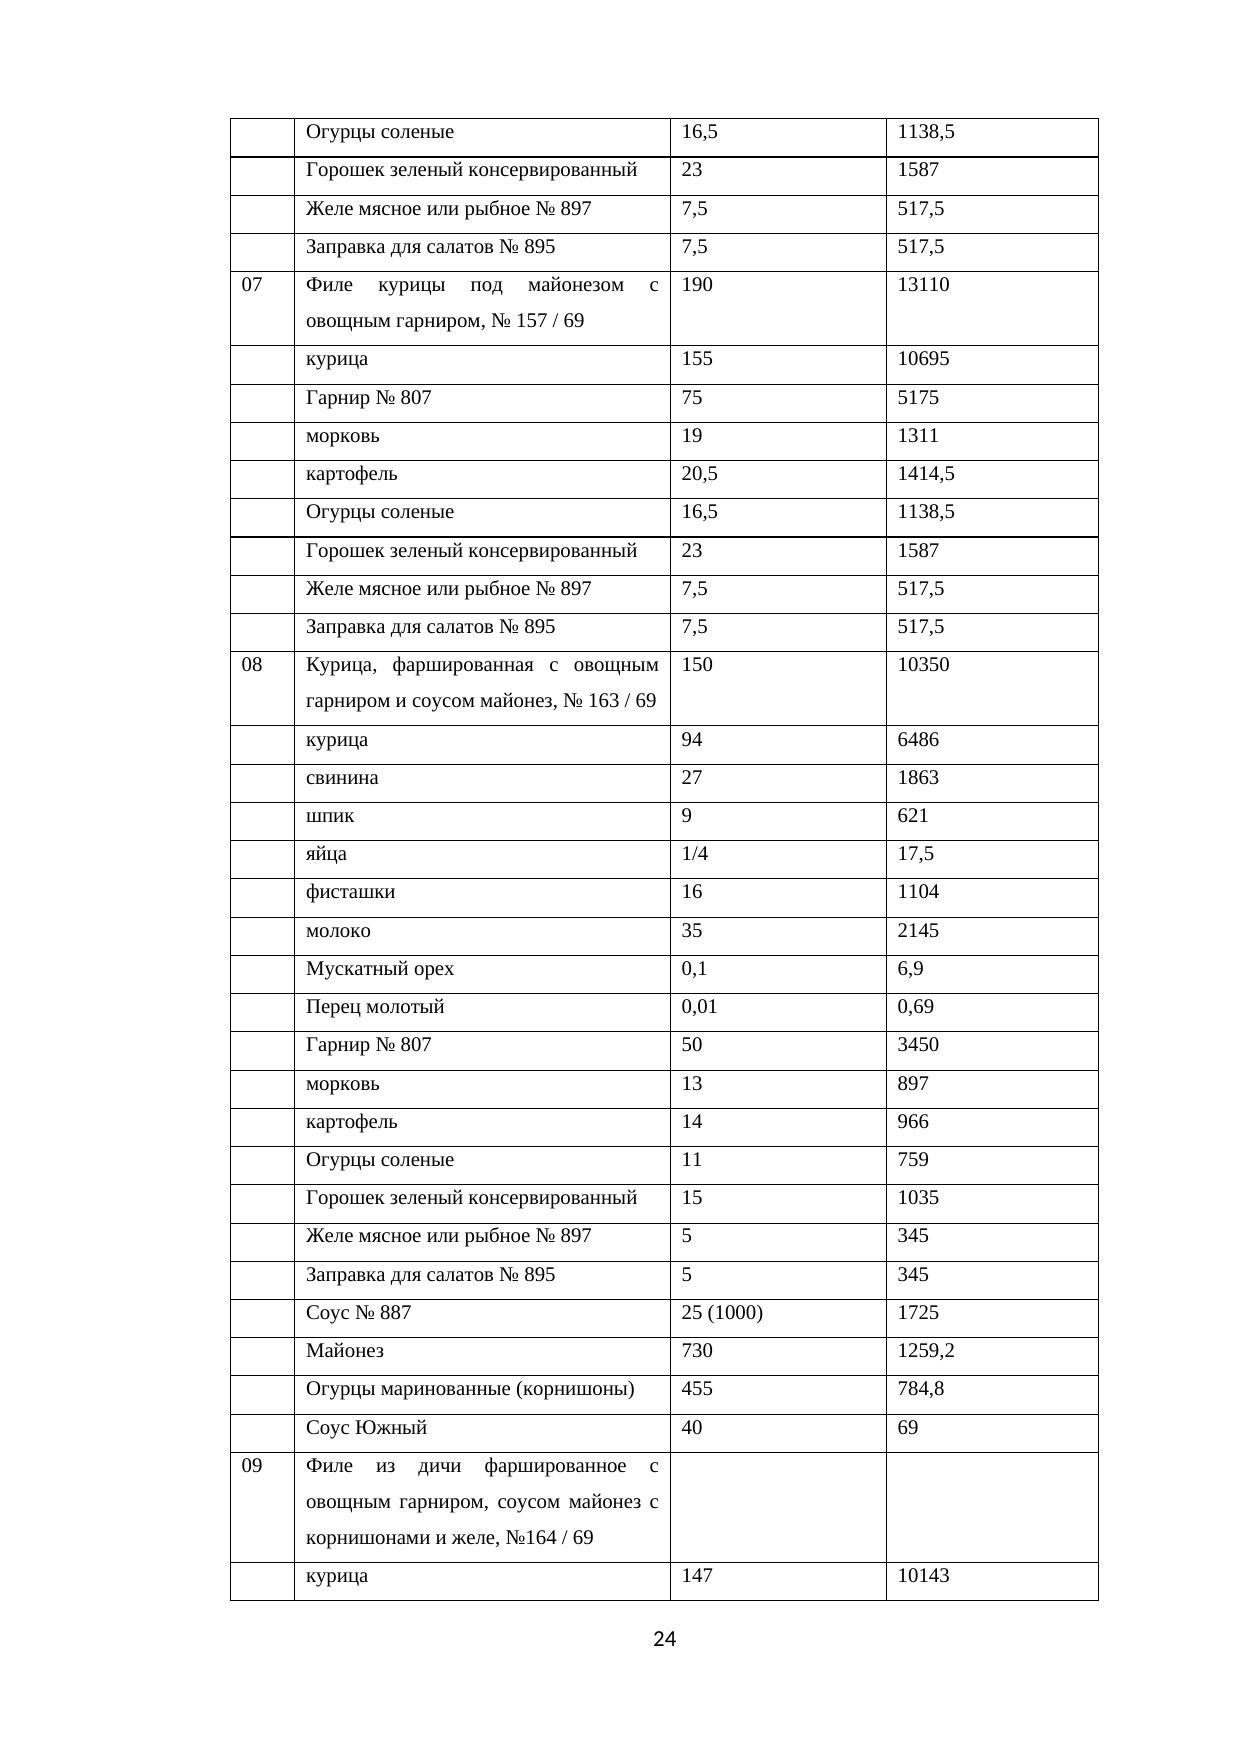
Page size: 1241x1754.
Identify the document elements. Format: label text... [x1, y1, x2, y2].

table_cell курица [295, 726, 670, 764]
table_cell 517,5 [887, 614, 1098, 651]
table_cell 517,5 [887, 234, 1098, 271]
table_cell [231, 803, 294, 840]
table_cell 147 [671, 1563, 886, 1600]
table_cell [231, 346, 294, 383]
table_cell Мускатный орех [295, 956, 670, 993]
table_cell курица [295, 346, 670, 383]
table_cell 69 [887, 1415, 1098, 1452]
table_cell [231, 918, 294, 955]
table_cell 966 [887, 1109, 1098, 1146]
table_cell 20,5 [671, 461, 886, 498]
table_cell 75 [671, 385, 886, 422]
table_cell 08 [231, 652, 294, 725]
table_cell 16,5 [671, 499, 886, 536]
table_cell 1259,2 [887, 1338, 1098, 1375]
table_cell Горошек зеленый консервированный [295, 1185, 670, 1222]
table_cell [231, 956, 294, 993]
table_cell 0,69 [887, 994, 1098, 1031]
table_cell 1104 [887, 879, 1098, 917]
table_cell 150 [671, 652, 886, 725]
table_cell 07 [231, 272, 294, 345]
table_cell [231, 841, 294, 878]
table_cell [231, 765, 294, 802]
table_cell морковь [295, 423, 670, 460]
table_cell 621 [887, 803, 1098, 840]
table_cell [231, 576, 294, 613]
table_cell Майонез [295, 1338, 670, 1375]
table_cell 1414,5 [887, 461, 1098, 498]
table_cell 155 [671, 346, 886, 383]
table_cell [671, 1453, 886, 1562]
table_cell Желе мясное или рыбное № 897 [295, 196, 670, 233]
table_cell Горошек зеленый консервированный [295, 158, 670, 194]
table_cell [231, 461, 294, 498]
table_cell [231, 119, 294, 156]
table_cell 3450 [887, 1032, 1098, 1069]
table_cell [231, 1563, 294, 1600]
table_cell 50 [671, 1032, 886, 1069]
table_cell Горошек зеленый консервированный [295, 538, 670, 575]
table_cell [231, 1376, 294, 1413]
table_cell морковь [295, 1071, 670, 1108]
table_cell Заправка для салатов № 895 [295, 1262, 670, 1299]
table_cell Курица, фаршированная с овощным гарниром и соусом майонез, № 163 / 69 [295, 652, 670, 725]
table_cell 40 [671, 1415, 886, 1452]
table_cell 0,1 [671, 956, 886, 993]
table_cell фисташки [295, 879, 670, 917]
table_cell 1138,5 [887, 119, 1098, 156]
table_cell 7,5 [671, 576, 886, 613]
table_cell 6,9 [887, 956, 1098, 993]
table_cell Перец молотый [295, 994, 670, 1031]
table_cell 1138,5 [887, 499, 1098, 536]
table_cell 1587 [887, 538, 1098, 575]
table_cell [231, 1109, 294, 1146]
table_cell [231, 538, 294, 575]
table_cell свинина [295, 765, 670, 802]
table_cell 784,8 [887, 1376, 1098, 1413]
table_cell Желе мясное или рыбное № 897 [295, 576, 670, 613]
table_cell [231, 726, 294, 764]
table_cell 897 [887, 1071, 1098, 1108]
table_cell 1035 [887, 1185, 1098, 1222]
table_cell 455 [671, 1376, 886, 1413]
table_cell [231, 1032, 294, 1069]
table_cell 94 [671, 726, 886, 764]
table_cell Заправка для салатов № 895 [295, 614, 670, 651]
table_cell 730 [671, 1338, 886, 1375]
table_cell Филе из дичи фаршированное с овощным гарниром, соусом майонез с корнишонами и желе, №164 / 69 [295, 1453, 670, 1562]
table_cell 10695 [887, 346, 1098, 383]
table_cell 25 (1000) [671, 1300, 886, 1337]
table_cell Огурцы маринованные (корнишоны) [295, 1376, 670, 1413]
table_cell 5 [671, 1262, 886, 1299]
table_cell 345 [887, 1224, 1098, 1261]
table_cell 09 [231, 1453, 294, 1562]
table_cell 10143 [887, 1563, 1098, 1600]
table_cell 7,5 [671, 196, 886, 233]
table_cell [231, 1415, 294, 1452]
table_cell Гарнир № 807 [295, 385, 670, 422]
table_cell Огурцы соленые [295, 1147, 670, 1184]
table_cell 13 [671, 1071, 886, 1108]
table_cell [231, 196, 294, 233]
table_cell 23 [671, 158, 886, 194]
table_cell шпик [295, 803, 670, 840]
table_cell 7,5 [671, 234, 886, 271]
table_cell 27 [671, 765, 886, 802]
table_cell [231, 1300, 294, 1337]
table_cell 17,5 [887, 841, 1098, 878]
table_cell 1587 [887, 158, 1098, 194]
table_cell [231, 499, 294, 536]
table_cell 1863 [887, 765, 1098, 802]
table_cell 15 [671, 1185, 886, 1222]
table_cell [231, 614, 294, 651]
table_cell 759 [887, 1147, 1098, 1184]
table_cell 10350 [887, 652, 1098, 725]
table_cell 23 [671, 538, 886, 575]
table_cell 2145 [887, 918, 1098, 955]
table_cell [231, 1338, 294, 1375]
table_cell 9 [671, 803, 886, 840]
table_cell 16 [671, 879, 886, 917]
table_cell [231, 423, 294, 460]
table_cell 19 [671, 423, 886, 460]
table_cell [231, 234, 294, 271]
table_cell [231, 994, 294, 1031]
table_cell [231, 1147, 294, 1184]
table_cell 13110 [887, 272, 1098, 345]
table_cell [231, 158, 294, 194]
table_cell [231, 1224, 294, 1261]
table_cell Огурцы соленые [295, 499, 670, 536]
table_cell [231, 1185, 294, 1222]
table_cell Филе курицы под майонезом с овощным гарниром, № 157 / 69 [295, 272, 670, 345]
table_cell [231, 1071, 294, 1108]
table_cell 345 [887, 1262, 1098, 1299]
table_cell картофель [295, 461, 670, 498]
table_cell 7,5 [671, 614, 886, 651]
table_cell Огурцы соленые [295, 119, 670, 156]
table_cell 0,01 [671, 994, 886, 1031]
table_cell 517,5 [887, 576, 1098, 613]
table_cell [231, 879, 294, 917]
table_cell 517,5 [887, 196, 1098, 233]
table_cell Заправка для салатов № 895 [295, 234, 670, 271]
table_cell 5175 [887, 385, 1098, 422]
table_cell 16,5 [671, 119, 886, 156]
table_cell яйца [295, 841, 670, 878]
table_cell 11 [671, 1147, 886, 1184]
table_cell картофель [295, 1109, 670, 1146]
table_cell 190 [671, 272, 886, 345]
table_cell 1725 [887, 1300, 1098, 1337]
table_cell [887, 1453, 1098, 1562]
table_cell 1311 [887, 423, 1098, 460]
table_cell [231, 385, 294, 422]
table_cell [231, 1262, 294, 1299]
table_cell 35 [671, 918, 886, 955]
table_cell 5 [671, 1224, 886, 1261]
table_cell Желе мясное или рыбное № 897 [295, 1224, 670, 1261]
table_cell 6486 [887, 726, 1098, 764]
table_cell Гарнир № 807 [295, 1032, 670, 1069]
table_cell Соус Южный [295, 1415, 670, 1452]
table_cell курица [295, 1563, 670, 1600]
table_cell молоко [295, 918, 670, 955]
table_cell Соус № 887 [295, 1300, 670, 1337]
table_cell 14 [671, 1109, 886, 1146]
table_cell 1/4 [671, 841, 886, 878]
